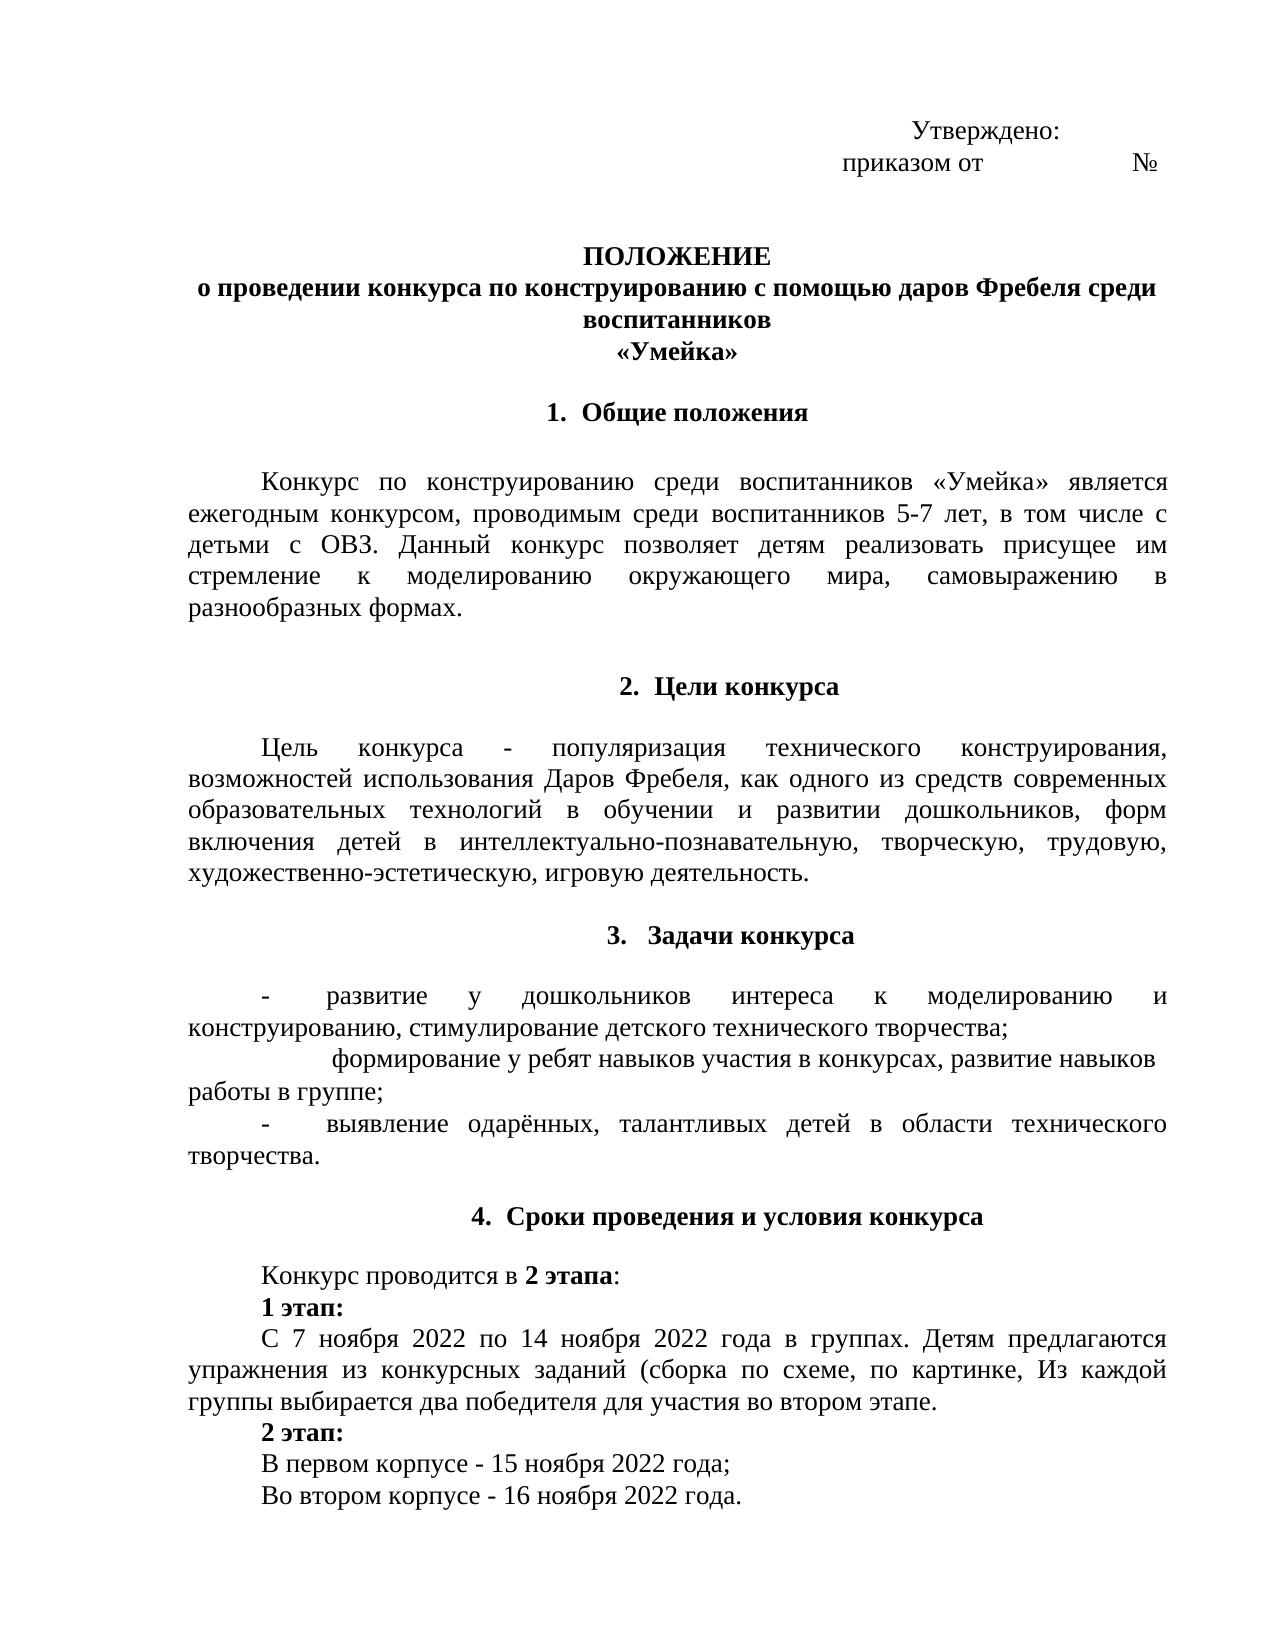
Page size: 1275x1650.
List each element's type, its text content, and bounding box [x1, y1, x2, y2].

list Задачи конкурса [607, 919, 1168, 950]
list Цели конкурса [619, 670, 1168, 702]
list Общие положения [546, 397, 1168, 427]
text Утверждено: [911, 114, 1168, 146]
list развитие у дошкольников интереса к моделированию и конструированию, стимулирование детского технического творчества; [188, 979, 1168, 1042]
text 2 этап: [188, 1416, 1168, 1448]
text приказом от № [842, 146, 1168, 177]
text о проведении конкурса по конструированию с помощью даров Фребеля среди воспитанников [188, 272, 1166, 335]
text формирование у ребят навыков участия в конкурсах, развитие навыков работы в группе; [188, 1042, 1168, 1106]
text В первом корпусе - 15 ноября 2022 года; [188, 1448, 1168, 1479]
text ПОЛОЖЕНИЕ [188, 240, 1166, 272]
text 1 этап: [188, 1291, 1168, 1322]
text Цель конкурса - популяризация технического конструирования, возможностей использования Даров Фребеля, как одного из средств современных образовательных технологий в обучении и развитии дошкольников, форм включения детей в интеллектуально-познавательную, творческую, трудовую, художественно-эстетическую, игровую деятельность. [188, 731, 1168, 888]
list выявление одарённых, талантливых детей в области технического творчества. [188, 1106, 1168, 1171]
text Конкурс по конструированию среди воспитанников «Умейка» является ежегодным конкурсом, проводимым среди воспитанников 5-7 лет, в том числе с детьми с ОВЗ. Данный конкурс позволяет детям реализовать присущее им стремление к моделированию окружающего мира, самовыражению в разнообразных формах. [188, 466, 1168, 622]
text Во втором корпусе - 16 ноября 2022 года. [188, 1479, 1168, 1510]
text С 7 ноября 2022 по 14 ноября 2022 года в группах. Детям предлагаются упражнения из конкурсных заданий (сборка по схеме, по картинке, Из каждой группы выбирается два победителя для участия во втором этапе. [188, 1322, 1168, 1416]
text «Умейка» [188, 335, 1166, 367]
text Конкурс проводится в 2 этапа: [188, 1259, 1168, 1291]
list Сроки проведения и условия конкурса [471, 1201, 1168, 1231]
